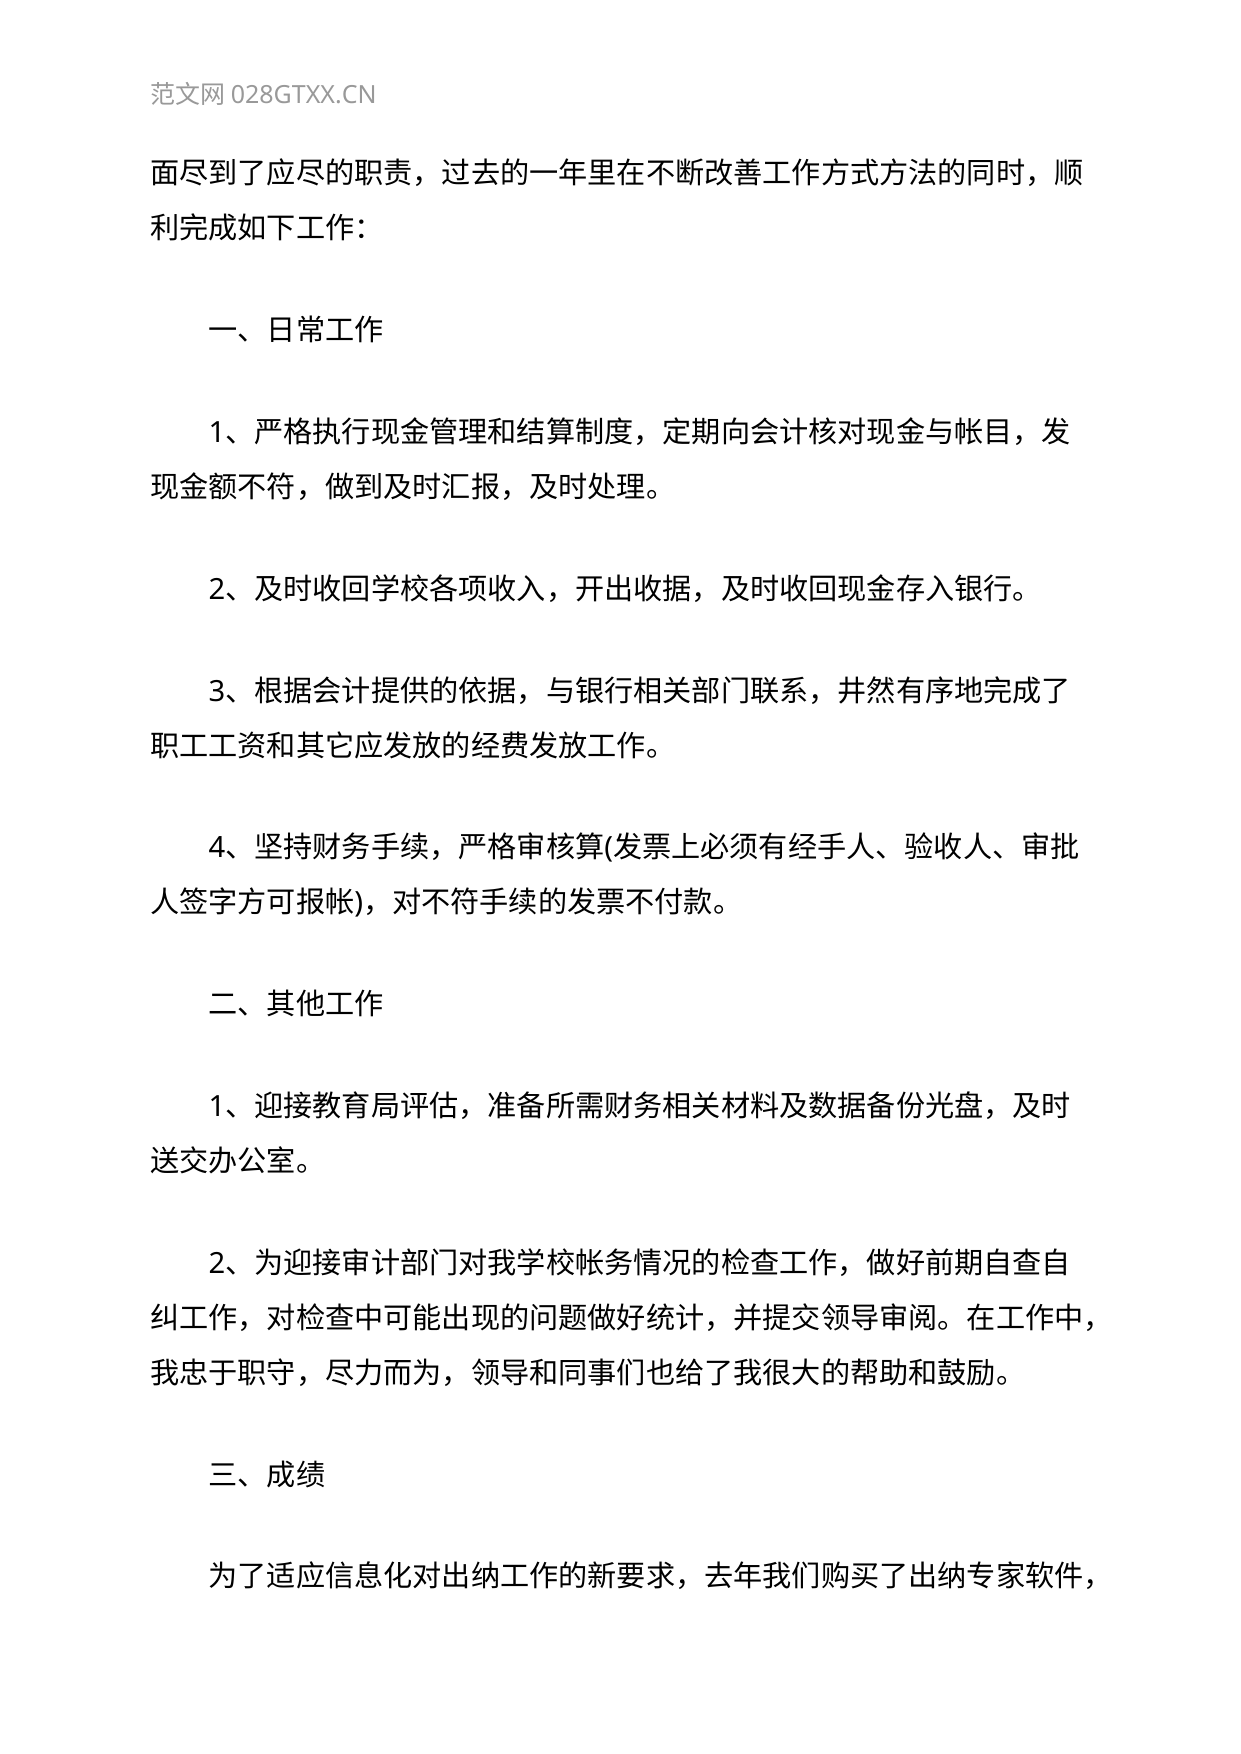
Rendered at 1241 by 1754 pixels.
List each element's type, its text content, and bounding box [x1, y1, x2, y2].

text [150, 1553, 1090, 1595]
text 2、为迎接审计部门对我学校帐务情况的检查工作，做好前期自查自纠工作，对检查中可能出现的问题做好统计，并提交领导审阅。在工作中，我忠于职守，尽力而为，领导和同事们也给了我很大的帮助和鼓励。 [150, 1239, 1090, 1392]
text 1、迎接教育局评估，准备所需财务相关材料及数据备份光盘，及时送交办公室。 [150, 1083, 1090, 1180]
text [150, 150, 1090, 247]
text 2、及时收回学校各项收入，开出收据，及时收回现金存入银行。 [150, 565, 1090, 608]
text 一、日常工作 [150, 307, 1090, 349]
text 1、严格执行现金管理和结算制度，定期向会计核对现金与帐目，发现金额不符，做到及时汇报，及时处理。 [150, 408, 1090, 506]
text 三、成绩 [150, 1451, 1090, 1493]
text 3、根据会计提供的依据，与银行相关部门联系，井然有序地完成了职工工资和其它应发放的经费发放工作。 [150, 667, 1090, 764]
text 4、坚持财务手续，严格审核算(发票上必须有经手人、验收人、审批人签字方可报帐)，对不符手续的发票不付款。 [150, 824, 1090, 921]
text 二、其他工作 [150, 981, 1090, 1023]
